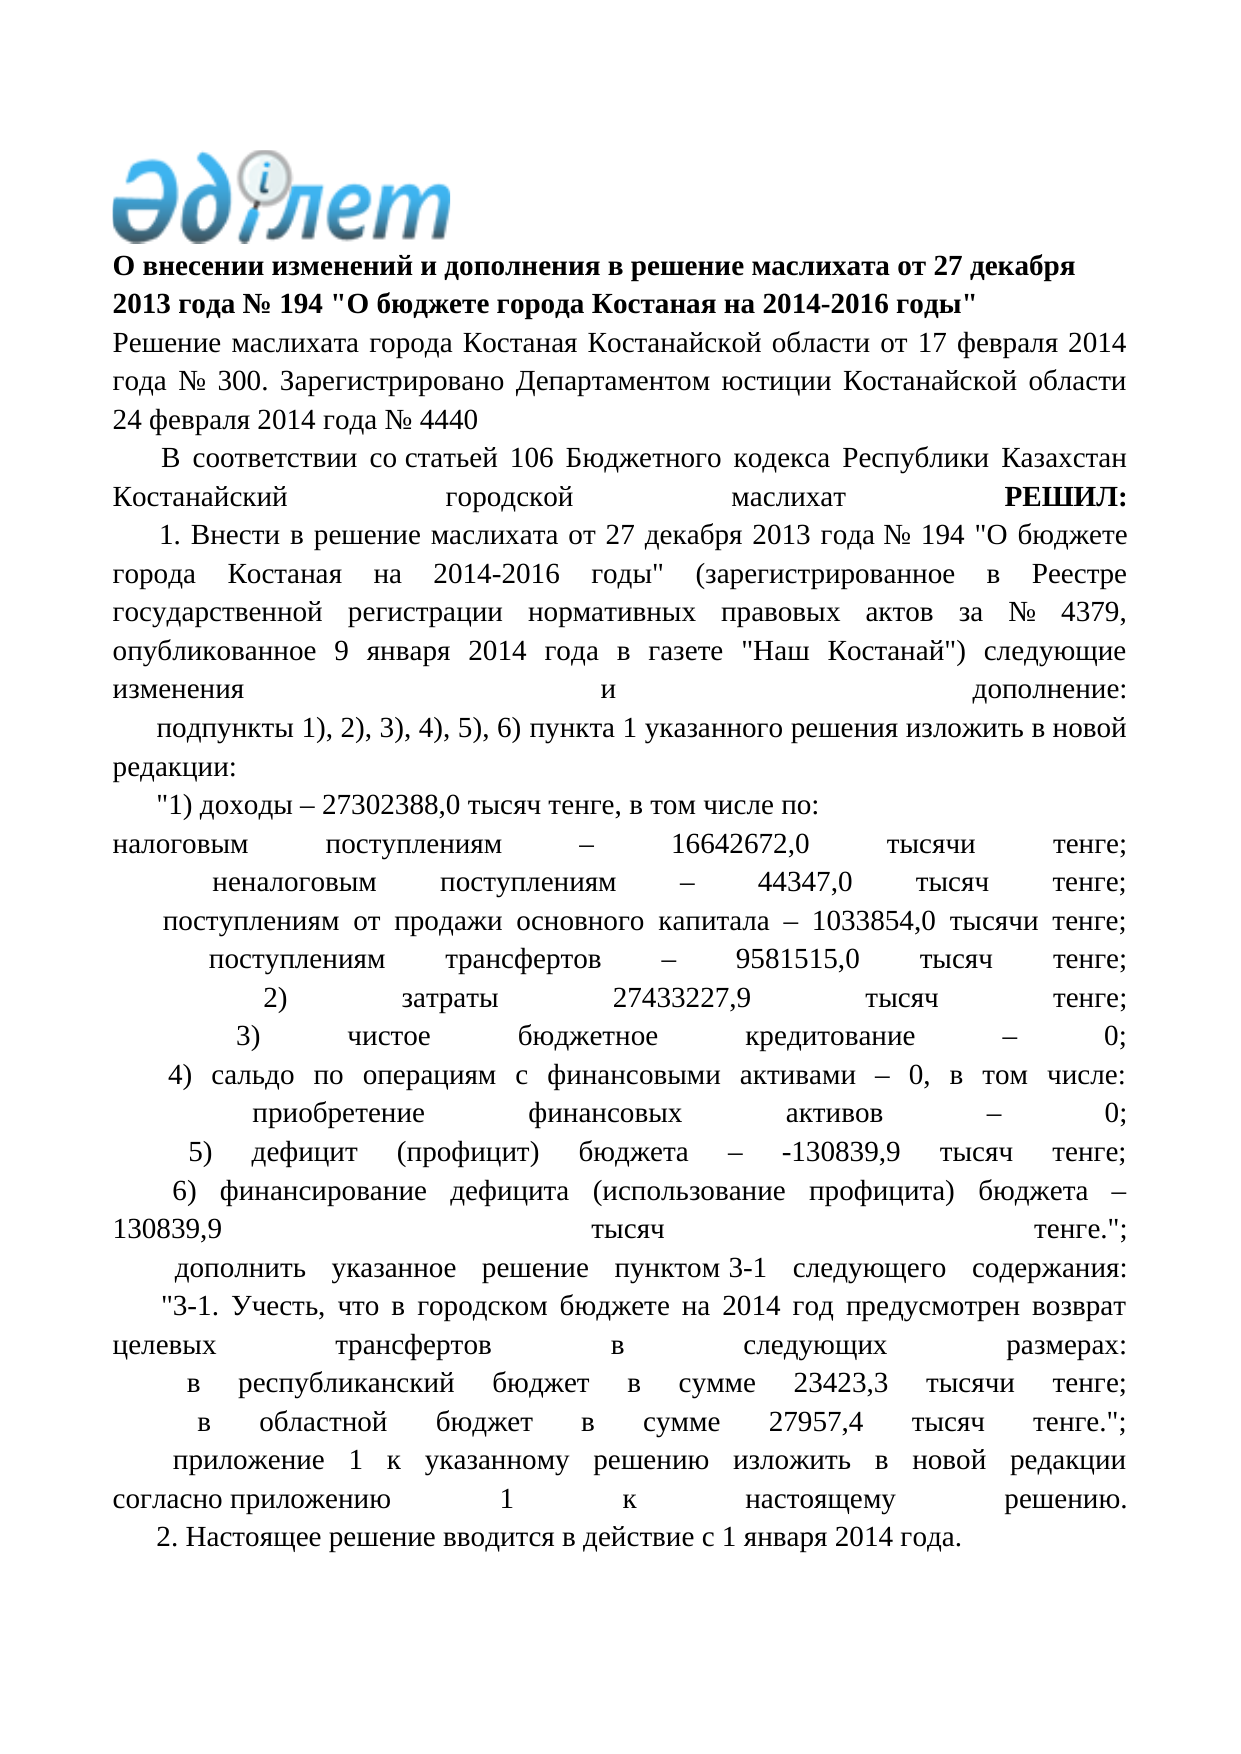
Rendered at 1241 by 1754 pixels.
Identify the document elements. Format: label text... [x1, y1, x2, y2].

text О внесении изменений и дополнения в решение маслихата от 27 декабря 2013 года № 194 "О бюджете города Костаная на 2014-2016 годы" [112, 248, 1128, 320]
text В соответствии со статьей 106 Бюджетного кодекса Республики Казахстан Костанайский городской маслихат РЕШИЛ: 1. Внести в решение маслихата от 27 декабря 2013 года № 194 "О бюджете города Костаная на 2014-2016 годы" (зарегистрированное в Реестре государственной регистрации нормативных правовых актов за № 4379, опубликованное 9 января 2014 года в газете "Наш Костанай") следующие изменения и дополнение: подпункты 1), 2), 3), 4), 5), 6) пункта 1 указанного решения изложить в новой редакции: "1) доходы – 27302388,0 тысяч тенге, в том числе по: [112, 440, 1128, 821]
picture [112, 150, 451, 244]
text Решение маслихата города Костаная Костанайской области от 17 февраля 2014 года № 300. Зарегистрировано Департаментом юстиции Костанайской области 24 февраля 2014 года № 4440 [112, 325, 1128, 435]
text налоговым поступлениям – 16642672,0 тысячи тенге; неналоговым поступлениям – 44347,0 тысяч тенге; поступлениям от продажи основного капитала – 1033854,0 тысячи тенге; поступлениям трансфертов – 9581515,0 тысяч тенге; 2) затраты 27433227,9 тысяч тенге; 3) чистое бюджетное кредитование – 0; 4) сальдо по операциям с финансовыми активами – 0, в том числе: приобретение финансовых активов – 0; 5) дефицит (профицит) бюджета – -130839,9 тысяч тенге; 6) финансирование дефицита (использование профицита) бюджета – 130839,9 тысяч тенге."; дополнить указанное решение пунктом 3-1 следующего содержания: "3-1. Учесть, что в городском бюджете на 2014 год предусмотрен возврат целевых трансфертов в следующих размерах: в республиканский бюджет в сумме 23423,3 тысячи тенге; в областной бюджет в сумме 27957,4 тысяч тенге."; приложение 1 к указанному решению изложить в новой редакции согласно приложению 1 к настоящему решению. 2. Настоящее решение вводится в действие с 1 января 2014 года. [112, 826, 1128, 1553]
